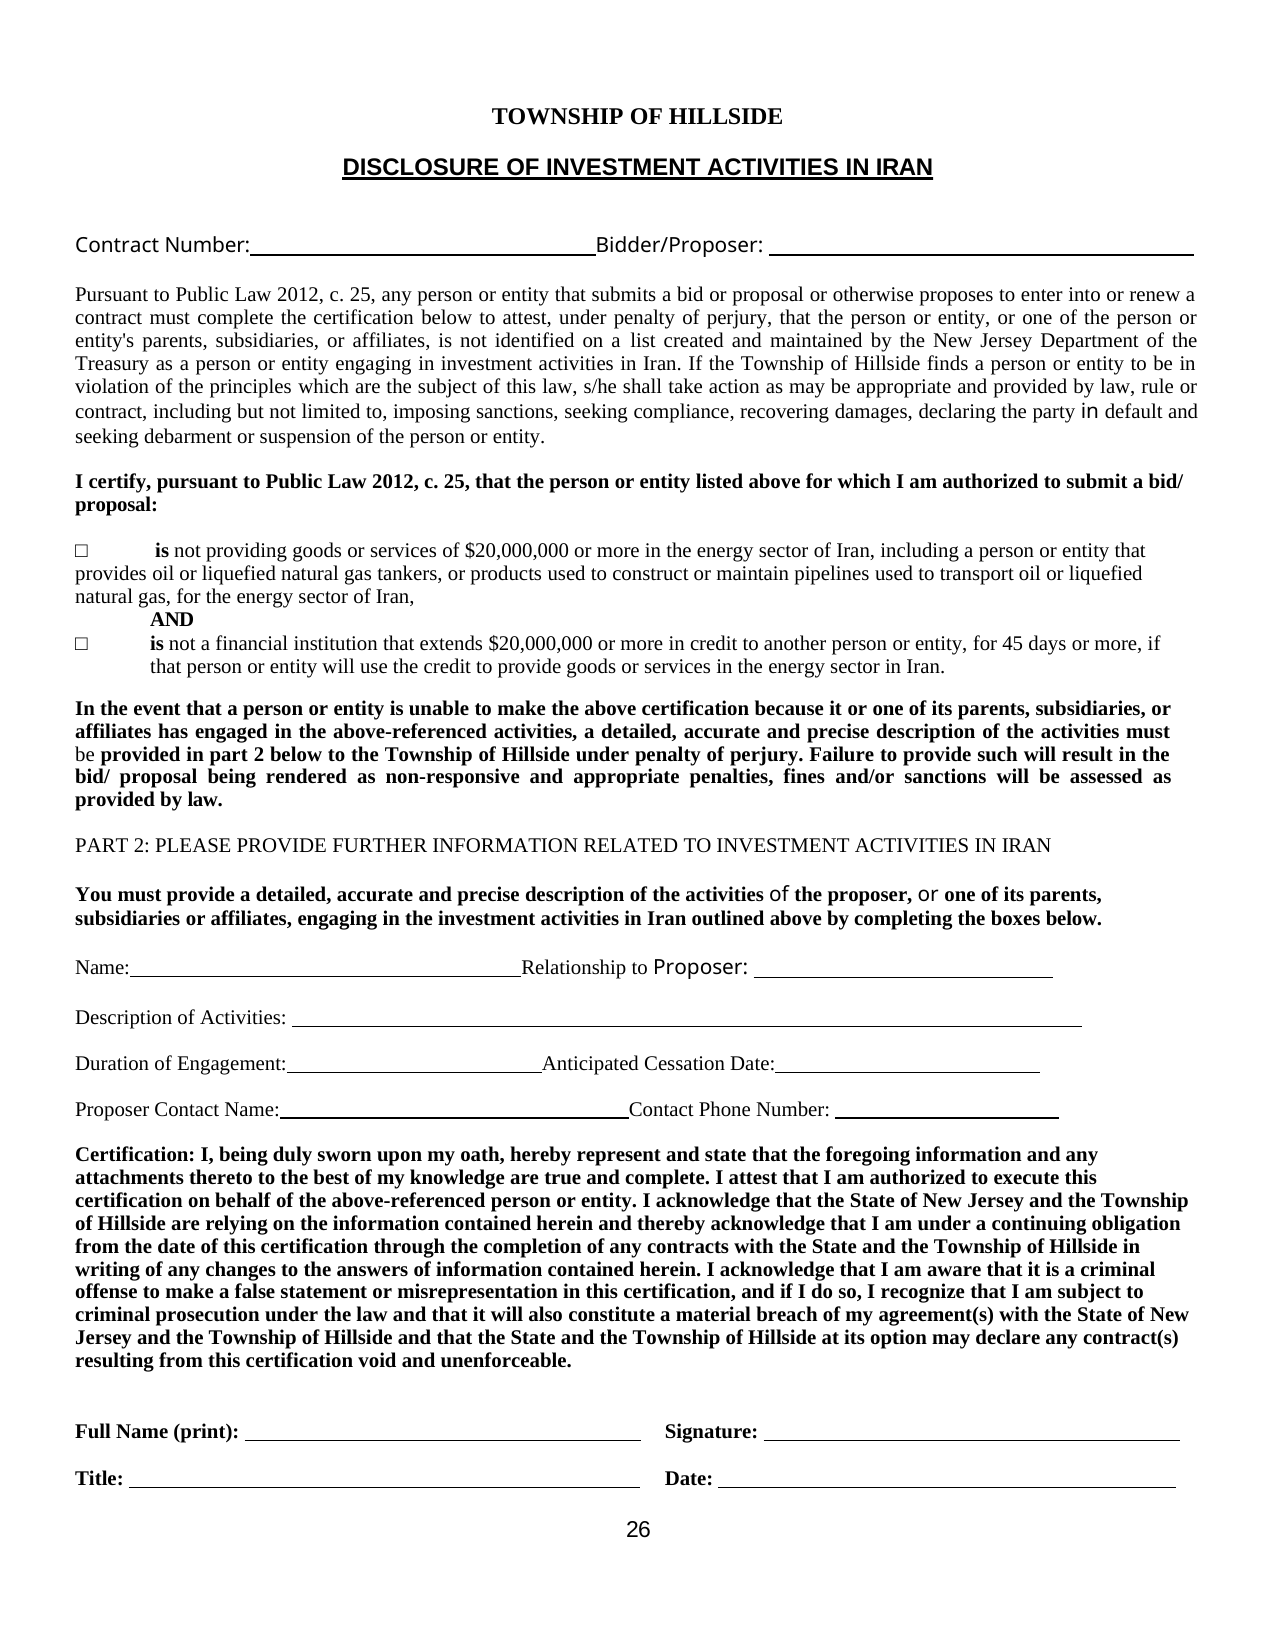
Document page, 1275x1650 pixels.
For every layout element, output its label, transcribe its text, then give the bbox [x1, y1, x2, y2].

list is not providing goods or services of $20,000,000 or more in the energy sector of Iran, including a person or entity that provides oil or liquefied natural gas tankers, or products used to construct or maintain pipelines used to transport oil or liquefied natural gas, for the energy sector of Iran, [75, 539, 1146, 608]
text In the event that a person or entity is unable to make the above certification because it or one of its parents, subsidiaries, or affiliates has engaged in the above-referenced activities, a detailed, accurate and precise description of the activities must be provided in part 2 below to the Township of Hillside under penalty of perjury. Failure to provide such will result in the bid/ proposal being rendered as non-responsive and appropriate penalties, fines and/or sanctions will be assessed as provided by law. [75, 697, 1171, 811]
text Certification: I, being duly sworn upon my oath, hereby represent and state that the foregoing information and any attachments thereto to the best of my knowledge are true and complete. I attest that I am authorized to execute this certification on behalf of the above-referenced person or entity. I acknowledge that the State of New Jersey and the Township of Hillside are relying on the information contained herein and thereby acknowledge that I am under a continuing obligation from the date of this certification through the completion of any contracts with the State and the Township of Hillside in writing of any changes to the answers of information contained herein. I acknowledge that I am aware that it is a criminal offense to make a false statement or misrepresentation in this certification, and if I do so, I recognize that I am subject to criminal prosecution under the law and that it will also constitute a material breach of my agreement(s) with the State of New Jersey and the Township of Hillside and that the State and the Township of Hillside at its option may declare any contract(s) resulting from this certification void and unenforceable. [75, 1143, 1194, 1372]
text AND [150, 608, 1225, 632]
text Description of Activities: Duration of Engagement: Anticipated Cessation Date: Proposer Contact Name: Contact Phone Number: [75, 1005, 1082, 1121]
text Full Name (print): Signature: [75, 1419, 1225, 1443]
text Name: Relationship to Proposer: [75, 952, 1225, 981]
text Contract Number: Bidder/Proposer: [75, 230, 1225, 258]
text DISCLOSURE OF INVESTMENT ACTIVITIES IN IRAN [242, 153, 1033, 181]
text I certify, pursuant to Public Law 2012, c. 25, that the person or entity listed above for which I am authorized to submit a bid/ proposal: [75, 470, 1225, 516]
text PART 2: PLEASE PROVIDE FURTHER INFORMATION RELATED TO INVESTMENT ACTIVITIES IN IRAN [75, 833, 1225, 857]
text Title: Date: [75, 1466, 1225, 1490]
text TOWNSHIP OF HILLSIDE [242, 102, 1033, 130]
text You must provide a detailed, accurate and precise description of the activities of the proposer, or one of its parents, subsidiaries or affiliates, engaging in the investment activities in Iran outlined above by completing the boxes below. [75, 880, 1194, 930]
text Pursuant to Public Law 2012, c. 25, any person or entity that submits a bid or proposal or otherwise proposes to enter into or renew a contract must complete the certification below to attest, under penalty of perjury, that the person or entity, or one of the person or entity's parents, subsidiaries, or affiliates, is not identified on a list created and maintained by the New Jersey Department of the Treasury as a person or entity engaging in investment activities in Iran. If the Township of Hillside finds a person or entity to be in violation of the principles which are the subject of this law, s/he shall take action as may be appropriate and provided by law, rule or contract, including but not limited to, imposing sanctions, seeking compliance, recovering damages, declaring the party in default and seeking debarment or suspension of the person or entity. [75, 283, 1198, 448]
list is not a financial institution that extends $20,000,000 or more in credit to another person or entity, for 45 days or more, if that person or entity will use the credit to provide goods or services in the energy sector in Iran. [75, 632, 1193, 678]
